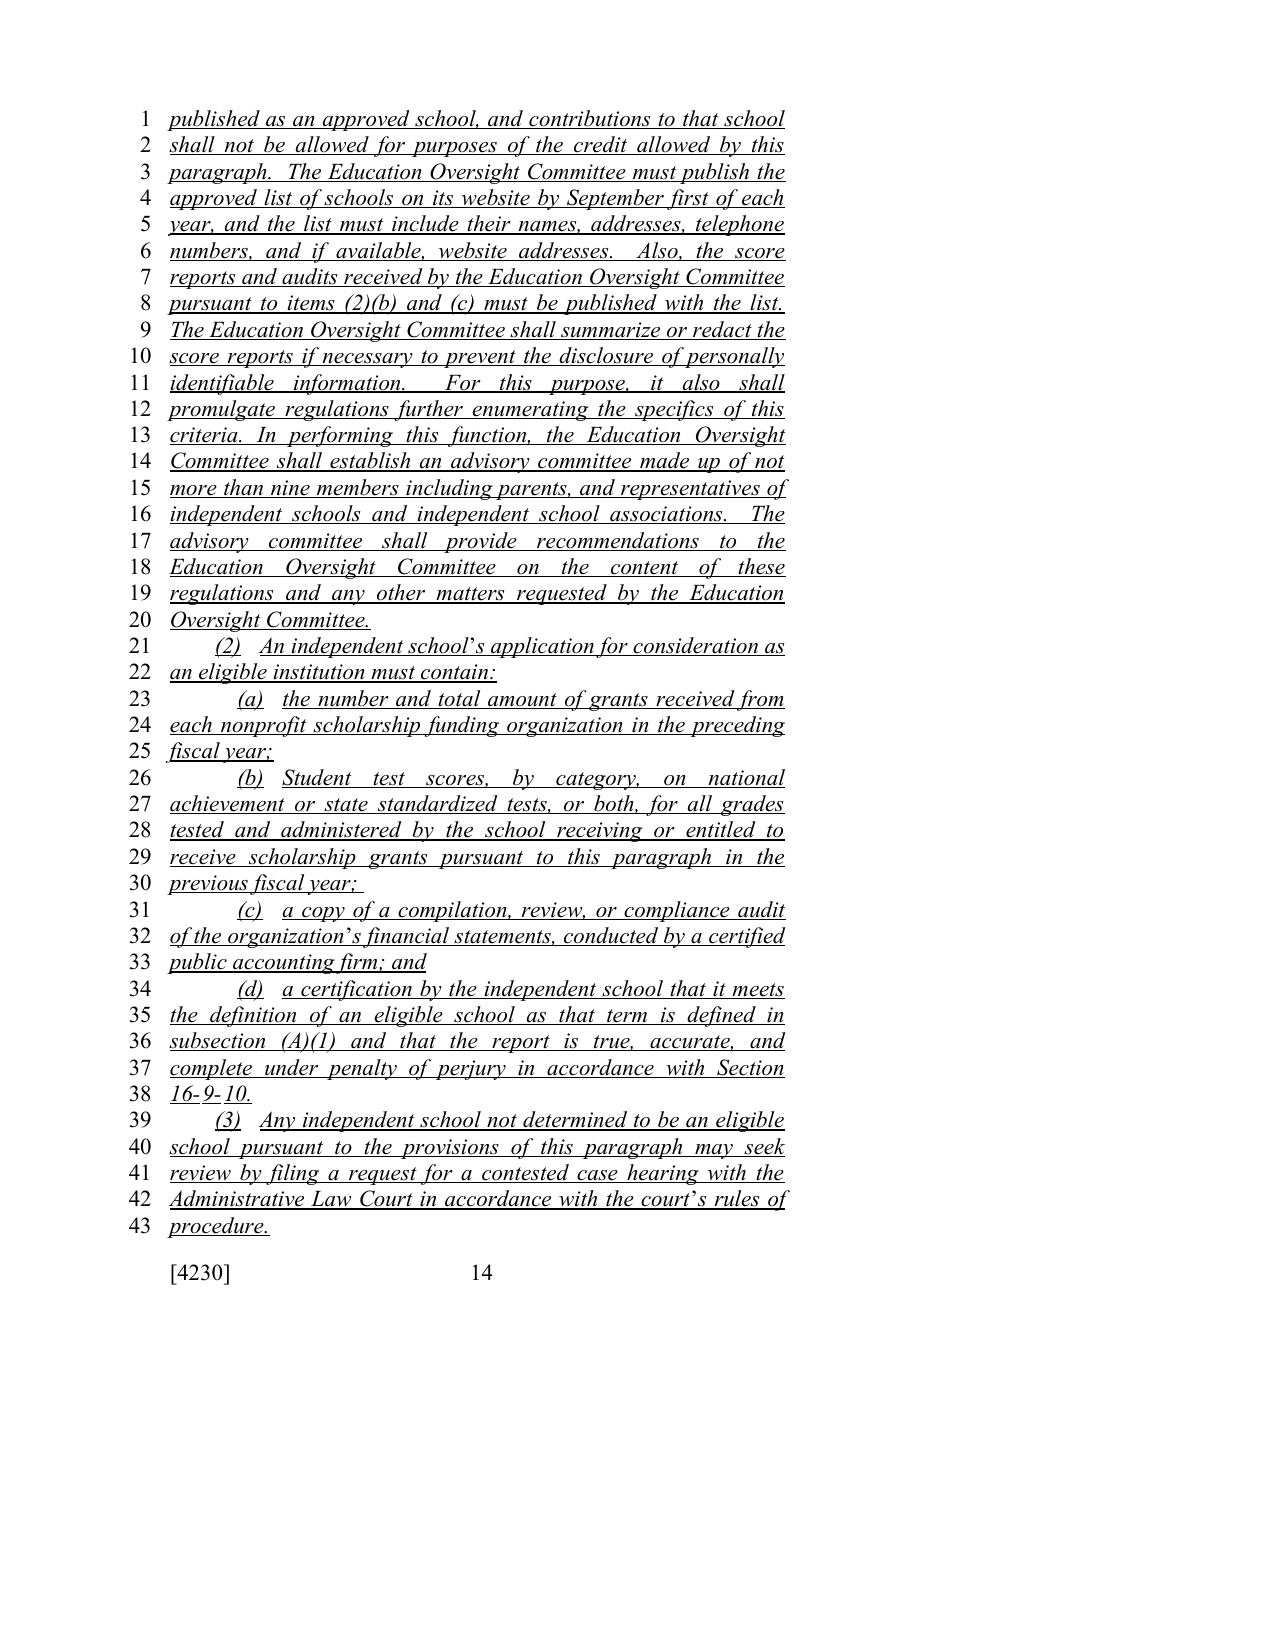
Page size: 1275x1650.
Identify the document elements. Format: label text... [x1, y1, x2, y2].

text (2) An independent school’s application for consideration as an eligible institution must contain: [169, 632, 787, 685]
text (3) Any independent school not determined to be an eligible school pursuant to the provisions of this paragraph may seek review by filing a request for a contested case hearing with the Administrative Law Court in accordance with the court’s rules of procedure. [169, 1106, 787, 1238]
text (c) a copy of a compilation, review, or compliance audit of the organization’s financial statements, conducted by a certified public accounting firm; and [169, 896, 787, 975]
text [169, 105, 787, 632]
text (d) a certification by the independent school that it meets the definition of an eligible school as that term is defined in subsection (A)(1) and that the report is true, accurate, and complete under penalty of perjury in accordance with Section 16-9-10. [169, 975, 787, 1106]
text (a) the number and total amount of grants received from each nonprofit scholarship funding organization in the preceding fiscal year; [169, 685, 787, 764]
text (b) Student test scores, by category, on national achievement or state standardized tests, or both, for all grades tested and administered by the school receiving or entitled to receive scholarship grants pursuant to this paragraph in the previous fiscal year; [169, 764, 787, 896]
